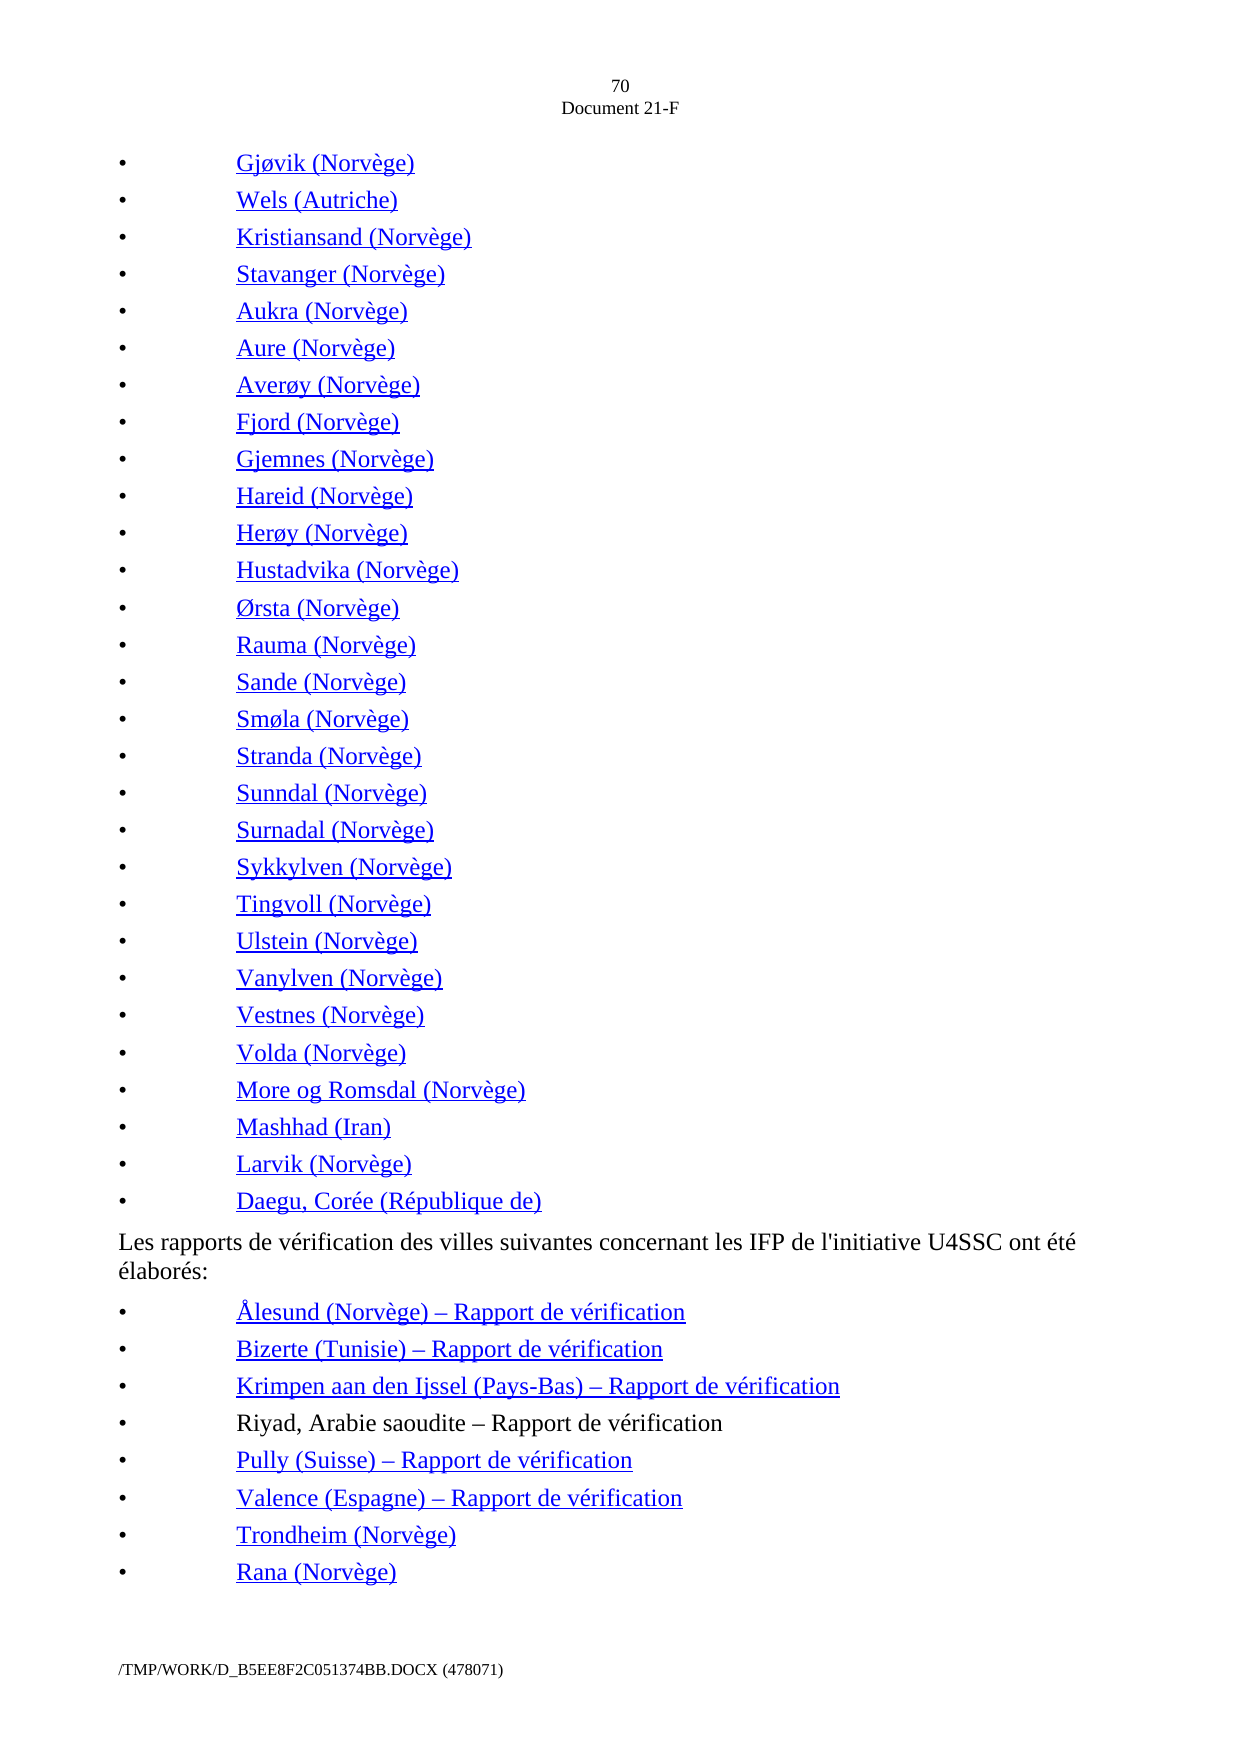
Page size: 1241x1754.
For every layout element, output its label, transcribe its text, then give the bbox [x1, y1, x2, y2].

text • Ulstein (Norvège) [118, 926, 1122, 955]
text • Vestnes (Norvège) [118, 1001, 1122, 1029]
text • Bizerte (Tunisie) – Rapport de vérification [118, 1334, 1122, 1363]
text • Pully (Suisse) – Rapport de vérification [118, 1446, 1122, 1474]
text • Hustadvika (Norvège) [118, 556, 1122, 584]
text • Wels (Autriche) [118, 185, 1122, 213]
text • Rana (Norvège) [118, 1557, 1122, 1586]
text • Stranda (Norvège) [118, 741, 1122, 770]
text • Surnadal (Norvège) [118, 815, 1122, 844]
text • Vanylven (Norvège) [118, 963, 1122, 992]
text • Larvik (Norvège) [118, 1149, 1122, 1178]
text Les rapports de vérification des villes suivantes concernant les IFP de l'initiative U4SSC ont été élaborés: [118, 1227, 1122, 1285]
text • Stavanger (Norvège) [118, 259, 1122, 288]
text • Sande (Norvège) [118, 667, 1122, 696]
text • Herøy (Norvège) [118, 518, 1122, 547]
text • Aure (Norvège) [118, 333, 1122, 362]
text • Smøla (Norvège) [118, 704, 1122, 733]
text • Valence (Espagne) – Rapport de vérification [118, 1483, 1122, 1511]
text • Ørsta (Norvège) [118, 593, 1122, 621]
text • Averøy (Norvège) [118, 370, 1122, 399]
text • Fjord (Norvège) [118, 407, 1122, 436]
text • Riyad, Arabie saoudite – Rapport de vérification [118, 1408, 1122, 1437]
text • Aukra (Norvège) [118, 296, 1122, 325]
text • Rauma (Norvège) [118, 630, 1122, 658]
text • Trondheim (Norvège) [118, 1520, 1122, 1548]
text • Volda (Norvège) [118, 1038, 1122, 1066]
text • Kristiansand (Norvège) [118, 222, 1122, 251]
text • Ålesund (Norvège) – Rapport de vérification [118, 1297, 1122, 1326]
text • Krimpen aan den Ijssel (Pays-Bas) – Rapport de vérification [118, 1371, 1122, 1400]
text • Sykkylven (Norvège) [118, 852, 1122, 881]
text • Sunndal (Norvège) [118, 778, 1122, 807]
text • Hareid (Norvège) [118, 481, 1122, 510]
text • More og Romsdal (Norvège) [118, 1075, 1122, 1103]
text • Gjøvik (Norvège) [118, 148, 1122, 176]
text • Daegu, Corée (République de) [118, 1186, 1122, 1215]
text • Mashhad (Iran) [118, 1112, 1122, 1141]
text • Gjemnes (Norvège) [118, 444, 1122, 473]
text • Tingvoll (Norvège) [118, 889, 1122, 918]
